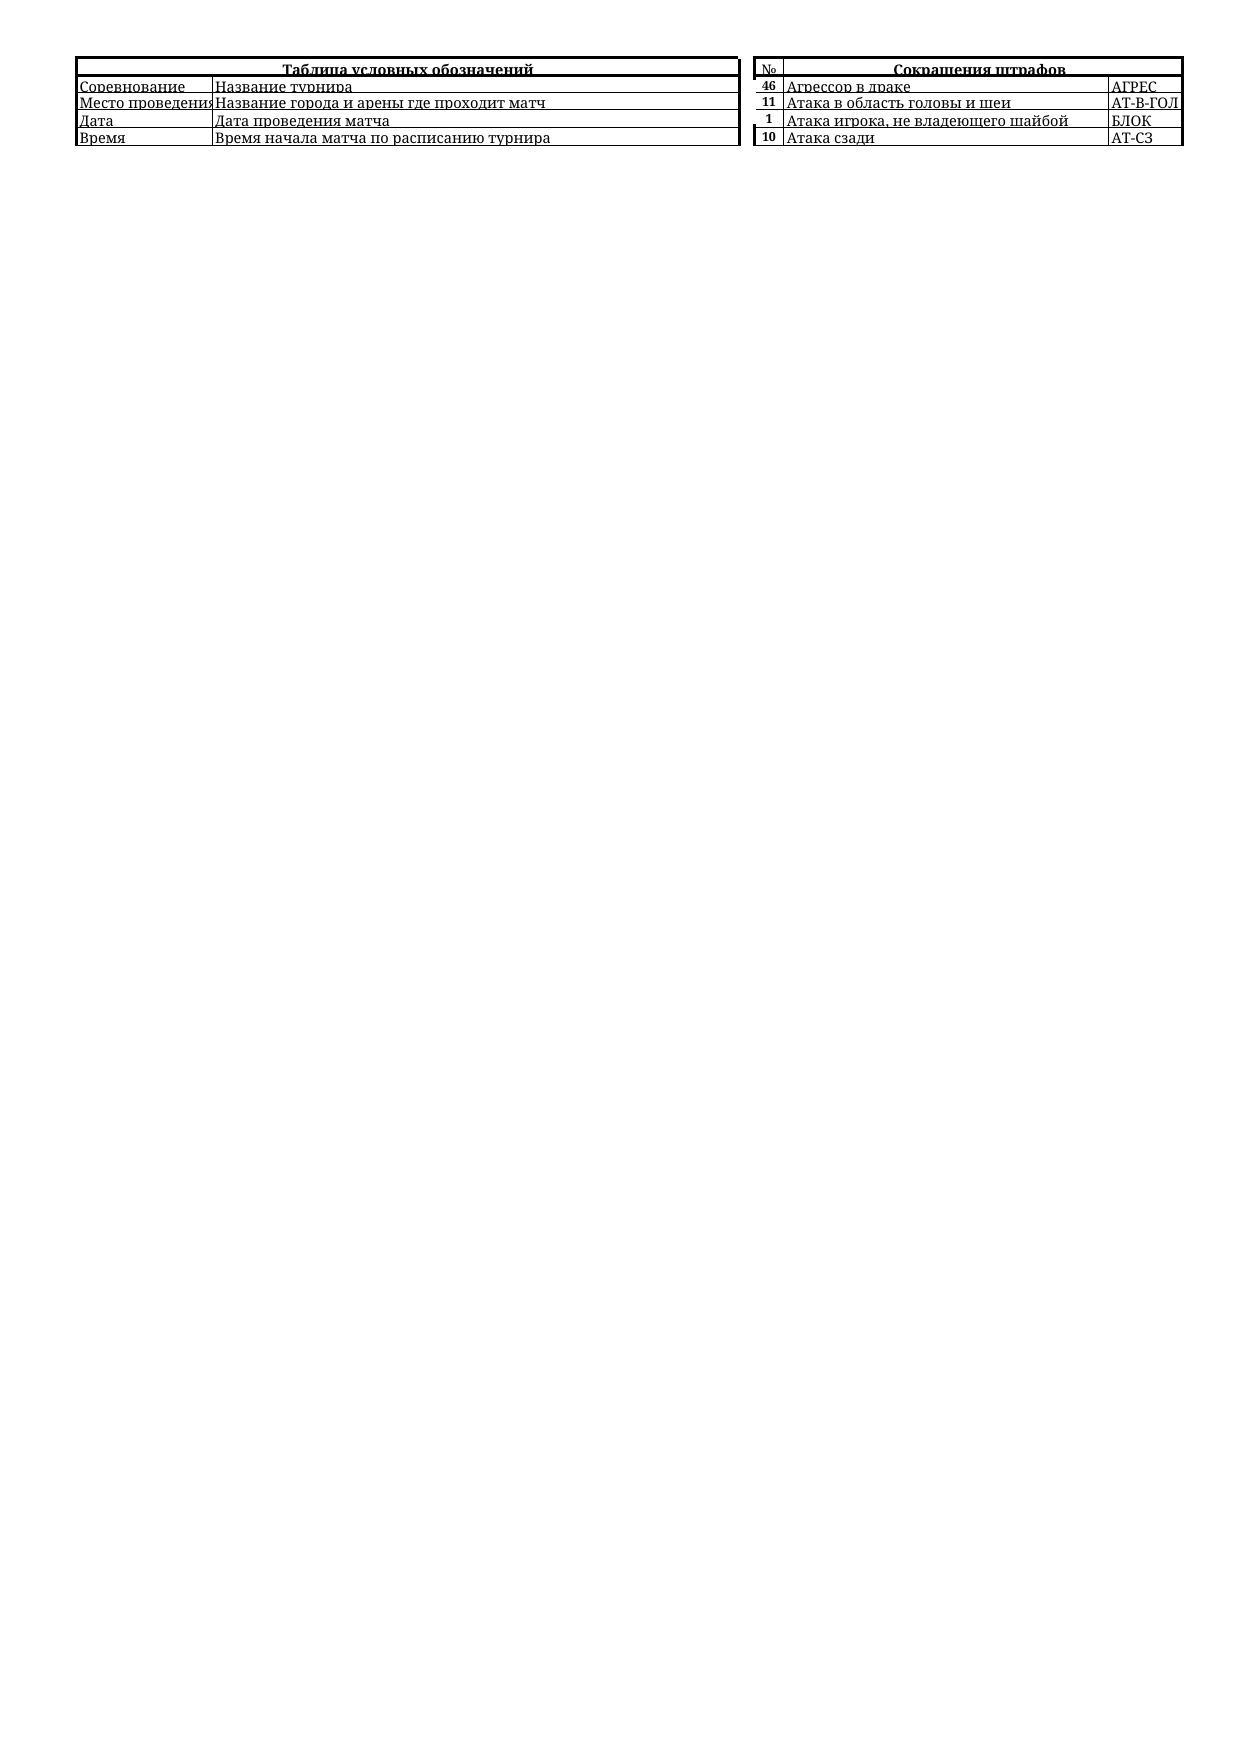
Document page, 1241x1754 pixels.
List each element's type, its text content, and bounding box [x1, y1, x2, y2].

table_cell Время начала матча по расписанию турнира [213, 128, 738, 145]
table_cell 10 [756, 128, 783, 145]
table_cell БЛОК [1109, 110, 1181, 127]
table_cell АГРЕС [1109, 77, 1181, 92]
table_cell Атака игрока, не владеющего шайбой [784, 110, 1108, 127]
table_cell Атака в область головы и шеи [784, 93, 1108, 109]
table_cell Дата [78, 110, 212, 127]
table_cell Атака сзади [784, 128, 1108, 145]
table_cell Название турнира [213, 77, 738, 92]
table_cell Соревнование [78, 77, 212, 92]
table_cell Место проведения [78, 93, 212, 109]
table_header Таблица условных обозначений [78, 59, 738, 74]
table_cell 1 [756, 110, 783, 127]
table_header № [756, 59, 783, 74]
table_cell Название города и арены где проходит матч [213, 93, 738, 109]
table_cell 46 [756, 77, 783, 92]
table_header Сокращения штрафов [784, 59, 1181, 74]
table_cell АТ-В-ГОЛ [1109, 93, 1181, 109]
table_header [741, 59, 753, 145]
table_cell 11 [756, 93, 783, 109]
table_cell Время [78, 128, 212, 145]
table_cell Дата проведения матча [213, 110, 738, 127]
table_cell Агрессор в драке [784, 77, 1108, 92]
table_cell АТ-СЗ [1109, 128, 1181, 145]
